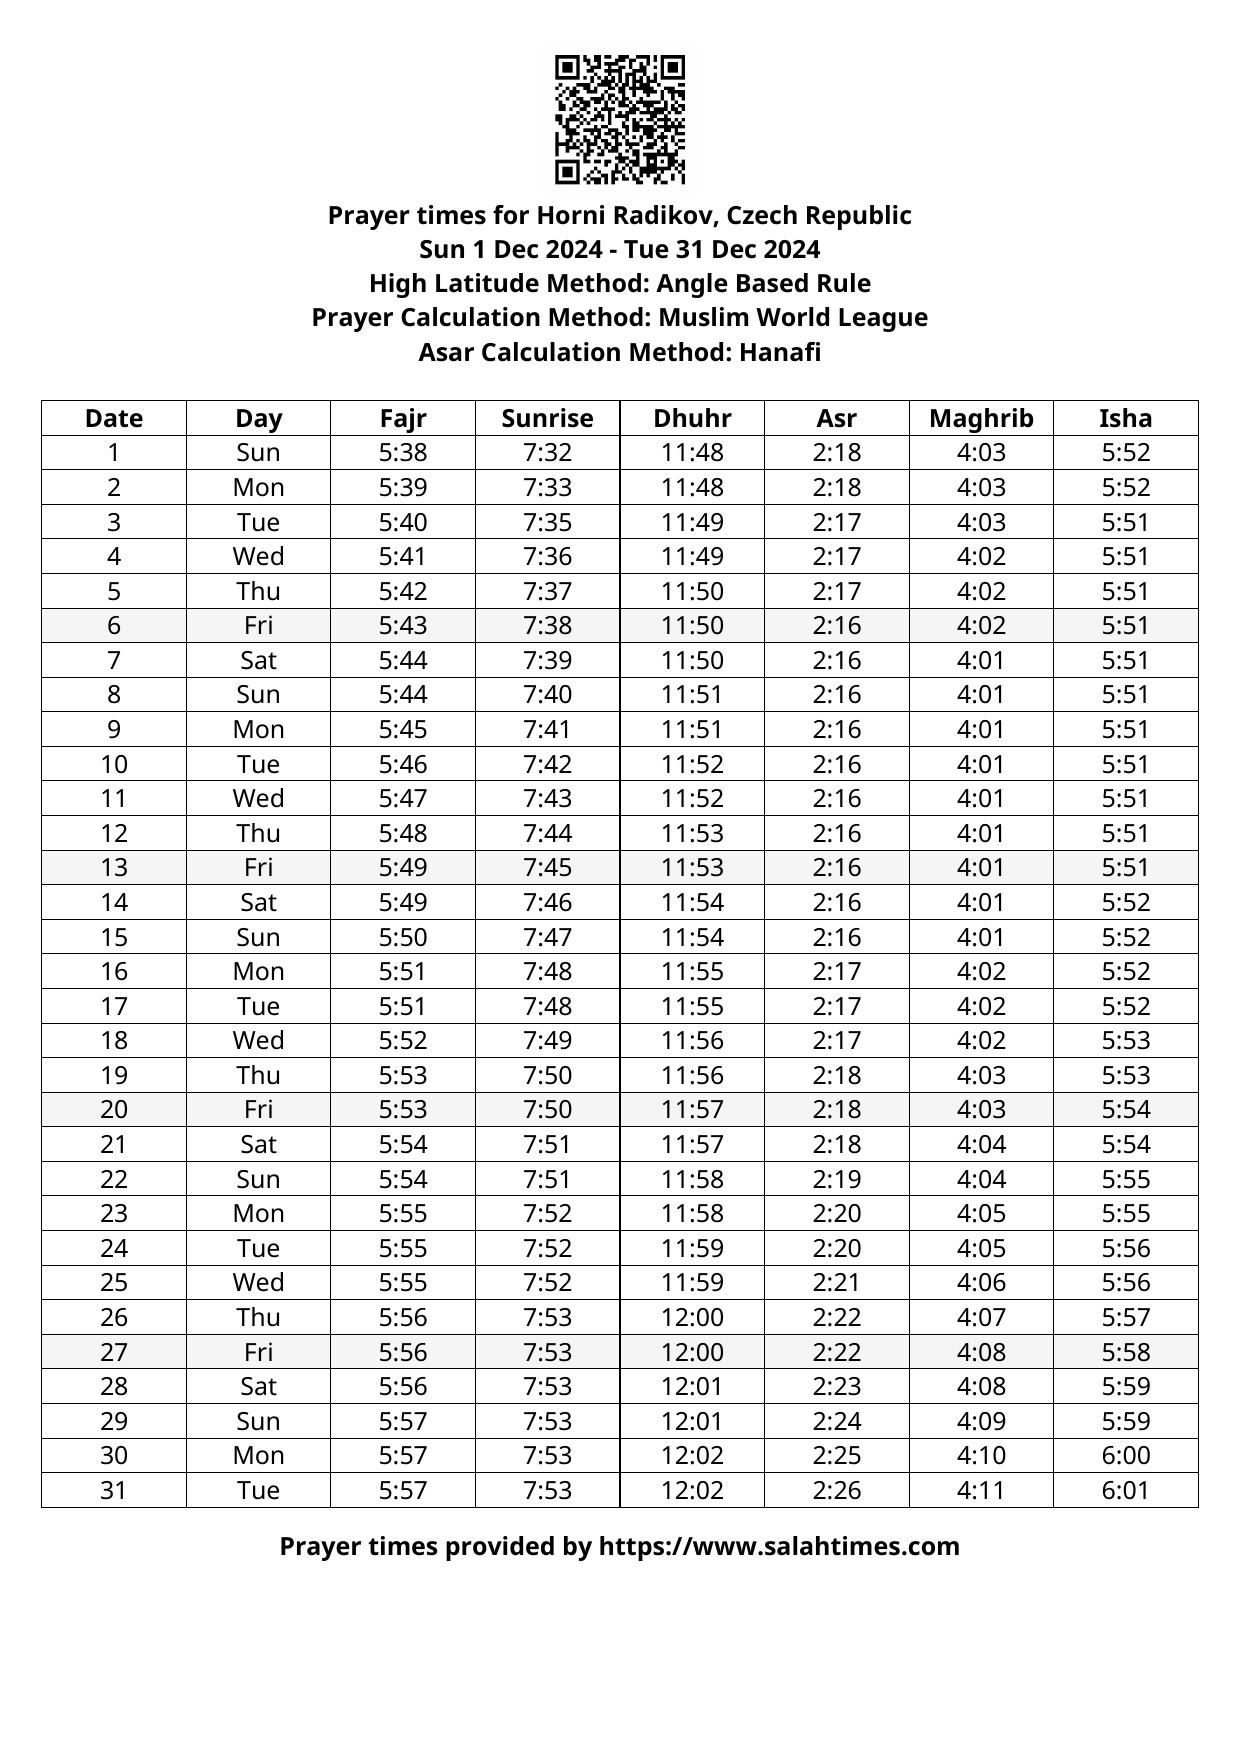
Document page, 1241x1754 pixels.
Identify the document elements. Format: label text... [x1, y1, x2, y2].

table_cell 7:50 [476, 1093, 619, 1126]
table_cell 2:18 [765, 1058, 909, 1092]
table_cell 11:55 [621, 989, 764, 1022]
table_cell 5:54 [1054, 1093, 1198, 1126]
table_cell 8 [42, 678, 186, 711]
table_cell Mon [187, 1196, 330, 1230]
table_cell 4:03 [910, 505, 1053, 538]
table_cell 7:39 [476, 643, 619, 677]
table_cell 2:16 [765, 885, 909, 919]
table_cell 5:57 [331, 1404, 475, 1437]
table_cell 4:02 [910, 609, 1053, 642]
table_cell 4:04 [910, 1162, 1053, 1195]
table_cell Sun [187, 920, 330, 953]
table_cell 4:01 [910, 643, 1053, 677]
table_cell 2:18 [765, 1093, 909, 1126]
table_cell 6 [42, 609, 186, 642]
table_cell 5:55 [1054, 1196, 1198, 1230]
table_cell 11:51 [621, 678, 764, 711]
table_cell Sun [187, 436, 330, 469]
table_cell 7:51 [476, 1127, 619, 1161]
table_cell 5:43 [331, 609, 475, 642]
table_cell 4:03 [910, 436, 1053, 469]
table_header Date [42, 401, 186, 434]
table_cell 11:58 [621, 1162, 764, 1195]
table_cell 7:45 [476, 851, 619, 884]
table_cell 7:32 [476, 436, 619, 469]
table_cell 11:52 [621, 747, 764, 780]
table_cell 18 [42, 1024, 186, 1057]
text High Latitude Method: Angle Based Rule [42, 266, 1198, 300]
table_cell 4:04 [910, 1127, 1053, 1161]
table_cell Thu [187, 574, 330, 607]
table_cell 21 [42, 1127, 186, 1161]
table_cell 11:49 [621, 539, 764, 573]
table_cell Mon [187, 954, 330, 988]
table_cell 5:55 [331, 1196, 475, 1230]
table_cell Tue [187, 1231, 330, 1264]
table_cell 5:49 [331, 885, 475, 919]
table_cell 5:41 [331, 539, 475, 573]
table_cell Mon [187, 712, 330, 746]
table_cell 7:48 [476, 989, 619, 1022]
table_cell Fri [187, 851, 330, 884]
table_cell 2:16 [765, 851, 909, 884]
table_cell 7:52 [476, 1196, 619, 1230]
table_cell 4:02 [910, 539, 1053, 573]
table_cell 2:16 [765, 643, 909, 677]
table_cell 14 [42, 885, 186, 919]
table_cell 11:49 [621, 505, 764, 538]
table_cell 10 [42, 747, 186, 780]
table_cell 2 [42, 470, 186, 504]
table_cell 2:25 [765, 1439, 909, 1472]
table_cell 7:52 [476, 1231, 619, 1264]
table_cell 2:20 [765, 1196, 909, 1230]
table_cell 5:49 [331, 851, 475, 884]
text Prayer times for Horni Radikov, Czech Republic [42, 198, 1198, 232]
table_cell 2:26 [765, 1473, 909, 1507]
table_cell 5:53 [331, 1058, 475, 1092]
table_cell 5:52 [1054, 885, 1198, 919]
table_cell 5:57 [331, 1439, 475, 1472]
table_cell 31 [42, 1473, 186, 1507]
table_cell 22 [42, 1162, 186, 1195]
table_cell 5:53 [331, 1093, 475, 1126]
table_cell 1 [42, 436, 186, 469]
table_cell 5:59 [1054, 1404, 1198, 1437]
table_cell 11:55 [621, 954, 764, 988]
table_cell Fri [187, 1335, 330, 1368]
table_header Dhuhr [621, 401, 764, 434]
table_cell 23 [42, 1196, 186, 1230]
table_cell 4:02 [910, 574, 1053, 607]
table_cell 7:47 [476, 920, 619, 953]
table_cell 2:21 [765, 1266, 909, 1299]
table_cell 4:02 [910, 954, 1053, 988]
table_cell 5:45 [331, 712, 475, 746]
table_cell 2:18 [765, 470, 909, 504]
table_cell 2:18 [765, 436, 909, 469]
table_cell 4:08 [910, 1369, 1053, 1403]
table_cell 7:50 [476, 1058, 619, 1092]
table_cell 5:53 [1054, 1024, 1198, 1057]
table_cell Fri [187, 609, 330, 642]
table_cell 11:48 [621, 470, 764, 504]
table_cell 5:56 [331, 1300, 475, 1334]
table_cell 4:10 [910, 1439, 1053, 1472]
table_cell 4:03 [910, 470, 1053, 504]
table_cell 7:53 [476, 1300, 619, 1334]
table_cell 4:01 [910, 781, 1053, 815]
table_cell Wed [187, 539, 330, 573]
table_cell 5:55 [331, 1231, 475, 1264]
table_cell 11:52 [621, 781, 764, 815]
table_cell Tue [187, 747, 330, 780]
table_cell 13 [42, 851, 186, 884]
table_cell 5:48 [331, 816, 475, 849]
table_cell 5:56 [1054, 1231, 1198, 1264]
table_cell 11:54 [621, 885, 764, 919]
table_cell 28 [42, 1369, 186, 1403]
table_cell 4:02 [910, 1024, 1053, 1057]
table_cell Tue [187, 989, 330, 1022]
table_cell 7:53 [476, 1335, 619, 1368]
table_cell 5:46 [331, 747, 475, 780]
table_cell Sun [187, 1404, 330, 1437]
table_cell 5:51 [1054, 609, 1198, 642]
table_cell Tue [187, 1473, 330, 1507]
table_cell 2:23 [765, 1369, 909, 1403]
table_cell 11:56 [621, 1058, 764, 1092]
table_header Fajr [331, 401, 475, 434]
table_cell Mon [187, 1439, 330, 1472]
table_cell Thu [187, 1300, 330, 1334]
table_cell 5:52 [1054, 470, 1198, 504]
table_cell 11:53 [621, 851, 764, 884]
table_cell 11:50 [621, 643, 764, 677]
table_cell Sat [187, 643, 330, 677]
table_header Isha [1054, 401, 1198, 434]
table_cell 5:57 [1054, 1300, 1198, 1334]
table_cell 5:39 [331, 470, 475, 504]
table_cell 27 [42, 1335, 186, 1368]
table_cell Mon [187, 470, 330, 504]
table_cell 11:56 [621, 1024, 764, 1057]
table_cell 5:51 [331, 989, 475, 1022]
table_cell 2:17 [765, 1024, 909, 1057]
table_cell 5:54 [1054, 1127, 1198, 1161]
table_cell 7:42 [476, 747, 619, 780]
table_cell 2:17 [765, 574, 909, 607]
table_cell 7:51 [476, 1162, 619, 1195]
table_cell 5:56 [1054, 1266, 1198, 1299]
table_cell 5:40 [331, 505, 475, 538]
table_cell 6:01 [1054, 1473, 1198, 1507]
table_cell Sat [187, 1127, 330, 1161]
text Prayer times provided by https://www.salahtimes.com [42, 1528, 1198, 1563]
table_cell Wed [187, 1266, 330, 1299]
table_cell 4:01 [910, 851, 1053, 884]
table_cell 5:47 [331, 781, 475, 815]
table_cell 7 [42, 643, 186, 677]
table_cell Wed [187, 781, 330, 815]
table_cell 5:51 [1054, 643, 1198, 677]
table_cell 15 [42, 920, 186, 953]
table_cell 7:37 [476, 574, 619, 607]
table_cell 7:44 [476, 816, 619, 849]
table_cell 7:48 [476, 954, 619, 988]
table_cell Thu [187, 1058, 330, 1092]
table_cell 4:01 [910, 747, 1053, 780]
table_cell 4:01 [910, 920, 1053, 953]
table_cell 5:42 [331, 574, 475, 607]
table_cell 5:51 [331, 954, 475, 988]
table_cell 5:51 [1054, 574, 1198, 607]
table_cell 7:41 [476, 712, 619, 746]
table_cell 7:43 [476, 781, 619, 815]
table_cell 5:51 [1054, 505, 1198, 538]
table_cell 5:56 [331, 1335, 475, 1368]
table_cell 5:51 [1054, 712, 1198, 746]
table_cell 4:06 [910, 1266, 1053, 1299]
table_cell 7:33 [476, 470, 619, 504]
table_cell 16 [42, 954, 186, 988]
table_cell 5:51 [1054, 781, 1198, 815]
table_cell 5 [42, 574, 186, 607]
table_cell 2:22 [765, 1335, 909, 1368]
table_cell 7:46 [476, 885, 619, 919]
table_cell 5:54 [331, 1127, 475, 1161]
table_cell 2:17 [765, 989, 909, 1022]
table_cell 11:59 [621, 1231, 764, 1264]
table_cell 5:52 [1054, 989, 1198, 1022]
table_cell 12:01 [621, 1369, 764, 1403]
picture [542, 41, 699, 198]
table_cell 7:53 [476, 1439, 619, 1472]
table_cell 11:54 [621, 920, 764, 953]
table_cell 7:53 [476, 1369, 619, 1403]
text Sun 1 Dec 2024 - Tue 31 Dec 2024 [42, 232, 1198, 266]
table_cell 9 [42, 712, 186, 746]
table_cell 3 [42, 505, 186, 538]
table_cell 2:19 [765, 1162, 909, 1195]
table_cell 4:03 [910, 1093, 1053, 1126]
table_cell 7:53 [476, 1473, 619, 1507]
table_cell Tue [187, 505, 330, 538]
table_cell 5:54 [331, 1162, 475, 1195]
table_cell 12:01 [621, 1404, 764, 1437]
table_cell 4:05 [910, 1196, 1053, 1230]
table_cell 4:11 [910, 1473, 1053, 1507]
table_cell 29 [42, 1404, 186, 1437]
table_cell 20 [42, 1093, 186, 1126]
table_cell 5:51 [1054, 851, 1198, 884]
table_cell 5:52 [1054, 954, 1198, 988]
table_cell 5:53 [1054, 1058, 1198, 1092]
table_cell 11:50 [621, 574, 764, 607]
table_cell 5:44 [331, 678, 475, 711]
table_cell 26 [42, 1300, 186, 1334]
table_cell 4:03 [910, 1058, 1053, 1092]
table_cell 5:55 [331, 1266, 475, 1299]
table_cell 7:49 [476, 1024, 619, 1057]
table_cell 17 [42, 989, 186, 1022]
table_cell 7:36 [476, 539, 619, 573]
table_cell 4:01 [910, 712, 1053, 746]
table_cell 4:01 [910, 885, 1053, 919]
table_cell 2:18 [765, 1127, 909, 1161]
table_cell 5:58 [1054, 1335, 1198, 1368]
table_header Asr [765, 401, 909, 434]
table_cell 2:17 [765, 505, 909, 538]
table_cell 7:52 [476, 1266, 619, 1299]
table_cell 2:22 [765, 1300, 909, 1334]
table_cell Wed [187, 1024, 330, 1057]
table_cell 11:57 [621, 1093, 764, 1126]
table_cell 2:16 [765, 678, 909, 711]
table_cell 2:16 [765, 747, 909, 780]
table_cell 4:05 [910, 1231, 1053, 1264]
table_cell 11:51 [621, 712, 764, 746]
table_cell 11:57 [621, 1127, 764, 1161]
table_cell 4 [42, 539, 186, 573]
table_cell 5:51 [1054, 678, 1198, 711]
table_cell 5:57 [331, 1473, 475, 1507]
table_cell 2:16 [765, 816, 909, 849]
table_cell 2:16 [765, 920, 909, 953]
table_cell 11:59 [621, 1266, 764, 1299]
table_cell 2:16 [765, 609, 909, 642]
table_cell 5:51 [1054, 539, 1198, 573]
table_cell 11:50 [621, 609, 764, 642]
table_cell 5:55 [1054, 1162, 1198, 1195]
table_cell 5:52 [1054, 920, 1198, 953]
table_cell 12:00 [621, 1335, 764, 1368]
table_cell 7:35 [476, 505, 619, 538]
table_cell Sun [187, 1162, 330, 1195]
table_cell 11:48 [621, 436, 764, 469]
table_cell 4:01 [910, 816, 1053, 849]
table_cell 11:58 [621, 1196, 764, 1230]
table_cell 19 [42, 1058, 186, 1092]
table_cell 2:17 [765, 954, 909, 988]
table_cell 4:01 [910, 678, 1053, 711]
table_cell 6:00 [1054, 1439, 1198, 1472]
table_header Sunrise [476, 401, 619, 434]
table_cell 7:38 [476, 609, 619, 642]
table_cell 25 [42, 1266, 186, 1299]
table_cell 30 [42, 1439, 186, 1472]
text Prayer Calculation Method: Muslim World League [42, 300, 1198, 334]
table_cell 7:53 [476, 1404, 619, 1437]
table_cell 7:40 [476, 678, 619, 711]
table_header Maghrib [910, 401, 1053, 434]
table_cell 2:24 [765, 1404, 909, 1437]
table_cell Sat [187, 1369, 330, 1403]
table_cell 2:17 [765, 539, 909, 573]
table_cell 11 [42, 781, 186, 815]
table_cell 4:07 [910, 1300, 1053, 1334]
table_cell 5:50 [331, 920, 475, 953]
table_cell 5:51 [1054, 747, 1198, 780]
table_cell 5:51 [1054, 816, 1198, 849]
table_cell 5:38 [331, 436, 475, 469]
table_cell 24 [42, 1231, 186, 1264]
table_cell Thu [187, 816, 330, 849]
table_cell Sat [187, 885, 330, 919]
table_header Day [187, 401, 330, 434]
table_cell 5:56 [331, 1369, 475, 1403]
table_cell 2:16 [765, 781, 909, 815]
table_cell 12:02 [621, 1439, 764, 1472]
table_cell 12:00 [621, 1300, 764, 1334]
table_cell 12 [42, 816, 186, 849]
table_cell 11:53 [621, 816, 764, 849]
table_cell 5:52 [1054, 436, 1198, 469]
text Asar Calculation Method: Hanafi [42, 334, 1198, 368]
table_cell 5:44 [331, 643, 475, 677]
table_cell Sun [187, 678, 330, 711]
table_cell 2:16 [765, 712, 909, 746]
table_cell 4:08 [910, 1335, 1053, 1368]
table_cell 5:59 [1054, 1369, 1198, 1403]
table_cell 2:20 [765, 1231, 909, 1264]
table_cell Fri [187, 1093, 330, 1126]
table_cell 12:02 [621, 1473, 764, 1507]
table_cell 4:02 [910, 989, 1053, 1022]
table_cell 4:09 [910, 1404, 1053, 1437]
table_cell 5:52 [331, 1024, 475, 1057]
